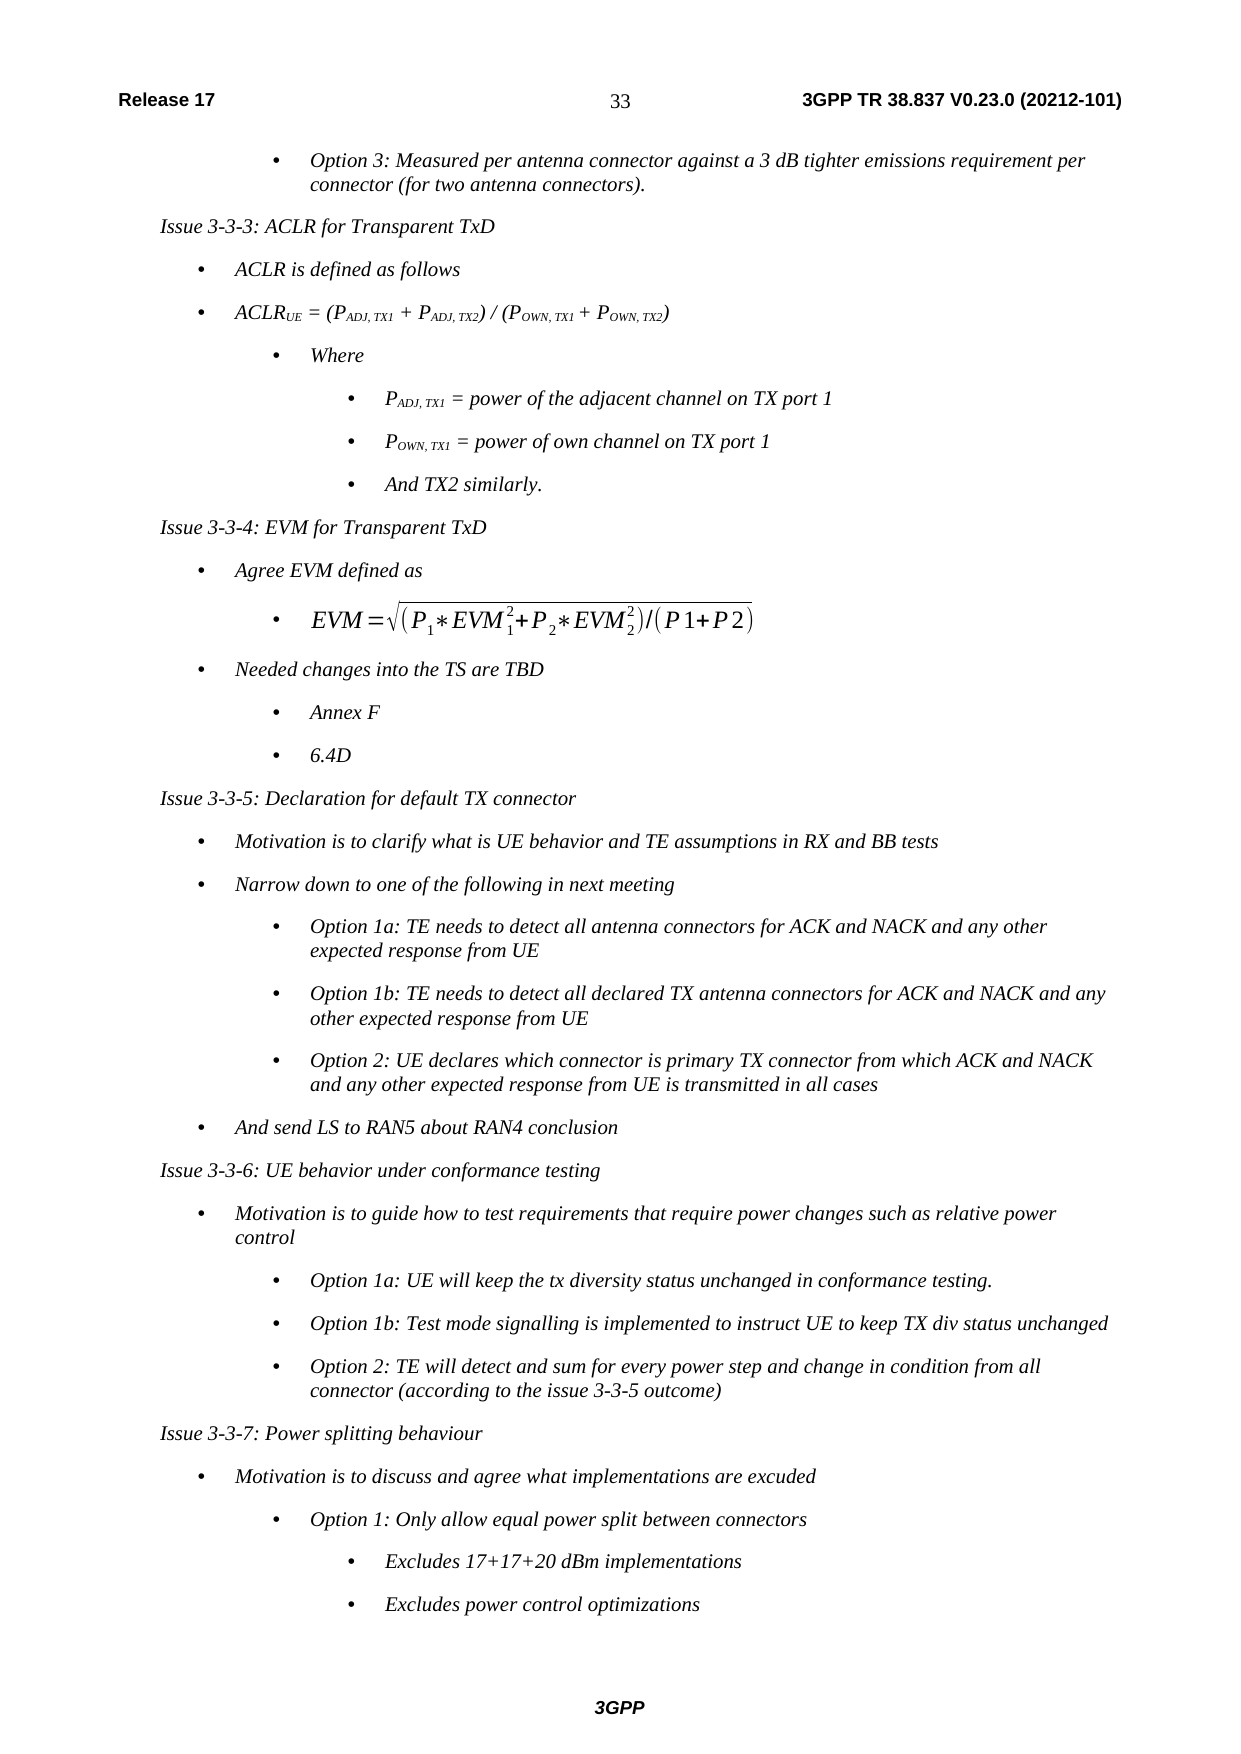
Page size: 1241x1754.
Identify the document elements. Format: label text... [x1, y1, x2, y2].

text Issue 3-3-4: EVM for Transparent TxD [160, 515, 1122, 539]
list Excludes 17+17+20 dBm implementations [347, 1549, 1122, 1573]
list Option 2: UE declares which connector is primary TX connector from which ACK and NACK and any other expected response from UE is transmitted in all cases [272, 1048, 1122, 1096]
list ACLRUE = (PADJ, TX1 + PADJ, TX2) / (POWN, TX1 + POWN, TX2) [197, 300, 1122, 324]
list Option 2: TE will detect and sum for every power step and change in condition from all connector (according to the issue 3-3-5 outcome) [272, 1354, 1122, 1402]
list Option 1: Only allow equal power split between connectors [272, 1506, 1122, 1531]
list Agree EVM defined as [197, 558, 1122, 582]
list Option 1b: Test mode signalling is implemented to instruct UE to keep TX div status unchanged [272, 1311, 1122, 1335]
list Motivation is to clarify what is UE behavior and TE assumptions in RX and BB tests [197, 828, 1122, 853]
list Narrow down to one of the following in next meeting [197, 871, 1122, 896]
list ACLR is defined as follows [197, 257, 1122, 281]
list Option 1a: TE needs to detect all antenna connectors for ACK and NACK and any other expected response from UE [272, 914, 1122, 962]
list Motivation is to guide how to test requirements that require power changes such as relative power control [197, 1201, 1122, 1249]
list And TX2 similarly. [347, 472, 1122, 496]
list Annex F [272, 700, 1122, 724]
list Excludes power control optimizations [347, 1592, 1122, 1616]
list And send LS to RAN5 about RAN4 conclusion [197, 1115, 1122, 1139]
list POWN, TX1 = power of own channel on TX port 1 [347, 429, 1122, 453]
text Issue 3-3-5: Declaration for default TX connector [160, 786, 1122, 810]
list Option 1a: UE will keep the tx diversity status unchanged in conformance testing. [272, 1268, 1122, 1292]
list Option 3: Measured per antenna connector against a 3 dB tighter emissions requirement per connector (for two antenna connectors). [272, 147, 1122, 196]
list Where [272, 343, 1122, 367]
text Issue 3-3-7: Power splitting behaviour [160, 1421, 1122, 1445]
list Motivation is to discuss and agree what implementations are excuded [197, 1463, 1122, 1488]
list Option 1b: TE needs to detect all declared TX antenna connectors for ACK and NACK and any other expected response from UE [272, 981, 1122, 1029]
text Issue 3-3-3: ACLR for Transparent TxD [160, 214, 1122, 238]
list PADJ, TX1 = power of the adjacent channel on TX port 1 [347, 386, 1122, 410]
text Issue 3-3-6: UE behavior under conformance testing [160, 1158, 1122, 1182]
list 6.4D [272, 743, 1122, 767]
list Needed changes into the TS are TBD [197, 657, 1122, 681]
